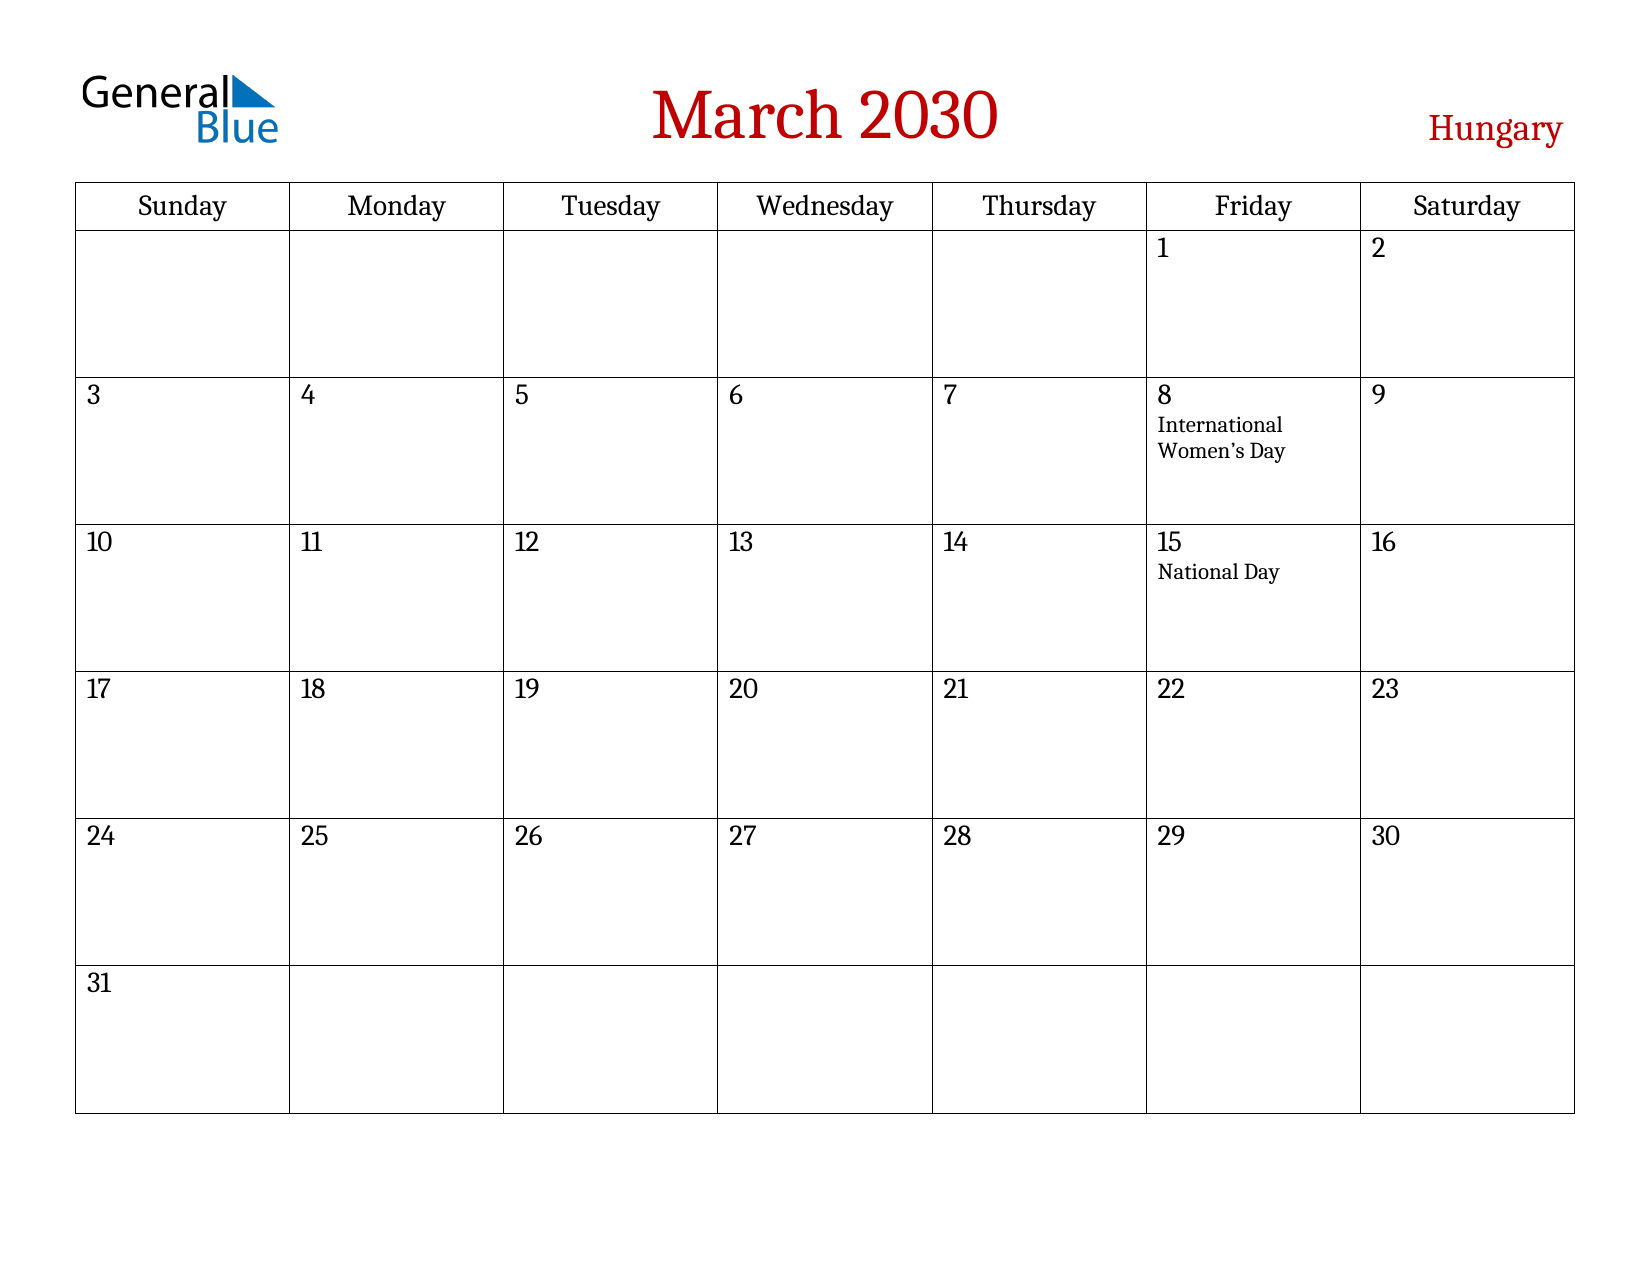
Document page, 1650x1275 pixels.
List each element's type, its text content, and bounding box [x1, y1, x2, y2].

table_cell Sunday [76, 183, 289, 230]
table_cell Monday [290, 183, 503, 230]
table_header March 2030 [504, 75, 1146, 182]
table_cell [1361, 412, 1574, 524]
table_cell 21 [933, 672, 1146, 706]
table_cell Thursday [933, 183, 1146, 230]
table_cell 2 [1361, 231, 1574, 264]
table_cell [290, 966, 503, 1000]
table_cell 5 [504, 378, 717, 412]
table_cell [1147, 1000, 1360, 1112]
table_cell [933, 559, 1146, 671]
table_cell 6 [718, 378, 932, 412]
table_cell 9 [1361, 378, 1574, 412]
table_cell Friday [1147, 183, 1360, 230]
table_cell [504, 412, 717, 524]
table_cell [718, 853, 932, 965]
table_cell 3 [76, 378, 289, 412]
picture [82, 75, 278, 143]
table_cell [290, 1000, 503, 1112]
table_cell 10 [76, 525, 289, 559]
table_cell [1147, 265, 1360, 377]
table_cell [290, 706, 503, 818]
table_cell [1361, 1000, 1574, 1112]
table_header Hungary [1146, 75, 1574, 182]
table_cell [718, 559, 932, 671]
table_cell 30 [1361, 819, 1574, 853]
table_cell [76, 1000, 289, 1112]
table_cell [1361, 559, 1574, 671]
table_cell 1 [1147, 231, 1360, 264]
table_cell [76, 231, 289, 264]
table_cell [1147, 966, 1360, 1000]
table_cell [1361, 966, 1574, 1000]
table_cell [76, 412, 289, 524]
table_cell 7 [933, 378, 1146, 412]
table_cell [718, 966, 932, 1000]
table_cell [76, 265, 289, 377]
table_cell 4 [290, 378, 503, 412]
table_cell [504, 559, 717, 671]
table_cell [290, 412, 503, 524]
table_cell [504, 231, 717, 264]
table_cell 28 [933, 819, 1146, 853]
table_cell National Day [1147, 559, 1360, 671]
table_cell [933, 265, 1146, 377]
table_cell [290, 265, 503, 377]
table_cell [718, 265, 932, 377]
table_cell [718, 1000, 932, 1112]
table_cell 27 [718, 819, 932, 853]
table_cell [504, 966, 717, 1000]
table_cell [933, 966, 1146, 1000]
table_cell 14 [933, 525, 1146, 559]
table_cell Saturday [1361, 183, 1574, 230]
table_cell 29 [1147, 819, 1360, 853]
table_cell 20 [718, 672, 932, 706]
table_cell [290, 231, 503, 264]
table_cell [1147, 706, 1360, 818]
table_cell 23 [1361, 672, 1574, 706]
table_cell [1361, 853, 1574, 965]
table_cell [290, 559, 503, 671]
table_cell [933, 412, 1146, 524]
table_cell 18 [290, 672, 503, 706]
table_cell Tuesday [504, 183, 717, 230]
table_cell [718, 231, 932, 264]
table_header [76, 75, 503, 182]
table_cell [504, 706, 717, 818]
table_cell [933, 706, 1146, 818]
table_cell International Women’s Day [1147, 412, 1360, 524]
table_cell 11 [290, 525, 503, 559]
table_cell 15 [1147, 525, 1360, 559]
table_cell [933, 853, 1146, 965]
table_cell 25 [290, 819, 503, 853]
table_cell 13 [718, 525, 932, 559]
table_cell [76, 706, 289, 818]
table_cell 12 [504, 525, 717, 559]
table_cell [76, 853, 289, 965]
table_cell 24 [76, 819, 289, 853]
table_cell [933, 1000, 1146, 1112]
table_cell 31 [76, 966, 289, 1000]
table_cell [933, 231, 1146, 264]
table_cell [1361, 706, 1574, 818]
table_cell [504, 1000, 717, 1112]
table_cell [718, 706, 932, 818]
table_cell [1147, 853, 1360, 965]
table_cell Wednesday [718, 183, 932, 230]
table_cell 19 [504, 672, 717, 706]
table_cell [290, 853, 503, 965]
table_cell 8 [1147, 378, 1360, 412]
table_cell [76, 559, 289, 671]
table_cell [718, 412, 932, 524]
table_cell 26 [504, 819, 717, 853]
table_cell 17 [76, 672, 289, 706]
table_cell 22 [1147, 672, 1360, 706]
table_cell [1361, 265, 1574, 377]
table_cell [504, 853, 717, 965]
table_cell 16 [1361, 525, 1574, 559]
table_cell [504, 265, 717, 377]
